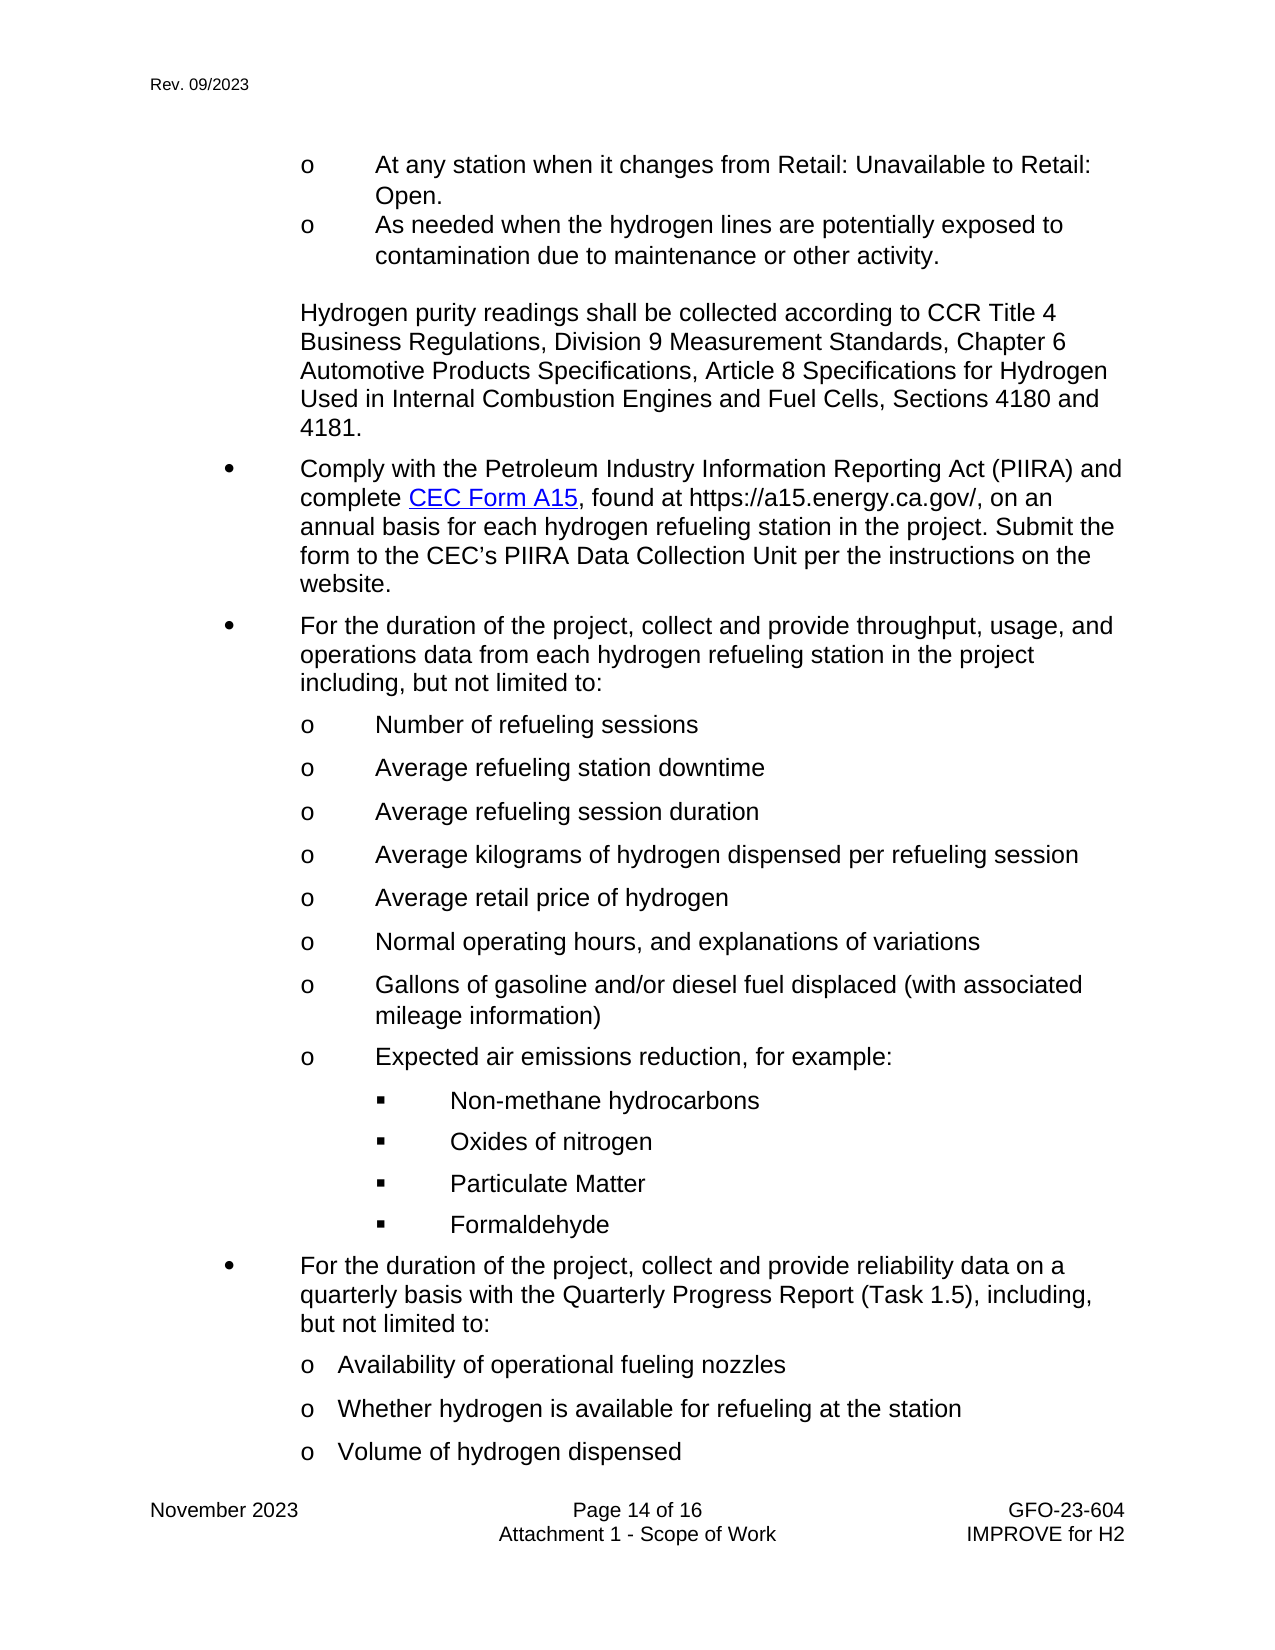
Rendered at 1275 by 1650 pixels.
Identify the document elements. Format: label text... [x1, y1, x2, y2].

list Formaldehyde [375, 1210, 1125, 1239]
list Expected air emissions reduction, for example: [300, 1042, 1125, 1073]
list Whether hydrogen is available for refueling at the station [300, 1393, 1125, 1424]
list For the duration of the project, collect and provide throughput, usage, and operations data from each hydrogen refueling station in the project including, but not limited to: [225, 611, 1125, 697]
list Volume of hydrogen dispensed [300, 1437, 1125, 1468]
list Average kilograms of hydrogen dispensed per refueling session [300, 840, 1125, 871]
list Average refueling session duration [300, 796, 1125, 827]
list Comply with the Petroleum Industry Information Reporting Act (PIIRA) and complete CEC Form A15, found at https://a15.energy.ca.gov/, on an annual basis for each hydrogen refueling station in the project. Submit the form to the CEC’s PIIRA Data Collection Unit per the instructions on the website. [225, 454, 1125, 598]
list Average refueling station downtime [300, 753, 1125, 784]
text Hydrogen purity readings shall be collected according to CCR Title 4 Business Regulations, Division 9 Measurement Standards, Chapter 6 Automotive Products Specifications, Article 8 Specifications for Hydrogen Used in Internal Combustion Engines and Fuel Cells, Sections 4180 and 4181. [300, 298, 1125, 442]
list At any station when it changes from Retail: Unavailable to Retail: Open. [300, 150, 1125, 210]
list Gallons of gasoline and/or diesel fuel displaced (with associated mileage information) [300, 970, 1125, 1030]
list Oxides of nitrogen [375, 1127, 1125, 1156]
list Number of refueling sessions [300, 709, 1125, 741]
list As needed when the hydrogen lines are potentially exposed to contamination due to maintenance or other activity. [300, 210, 1125, 269]
list Non-methane hydrocarbons [375, 1086, 1125, 1115]
list Normal operating hours, and explanations of variations [300, 927, 1125, 958]
list Particulate Matter [375, 1168, 1125, 1197]
list Average retail price of hydrogen [300, 883, 1125, 914]
list Availability of operational fueling nozzles [300, 1350, 1125, 1381]
list For the duration of the project, collect and provide reliability data on a quarterly basis with the Quarterly Progress Report (Task 1.5), including, but not limited to: [225, 1251, 1125, 1338]
